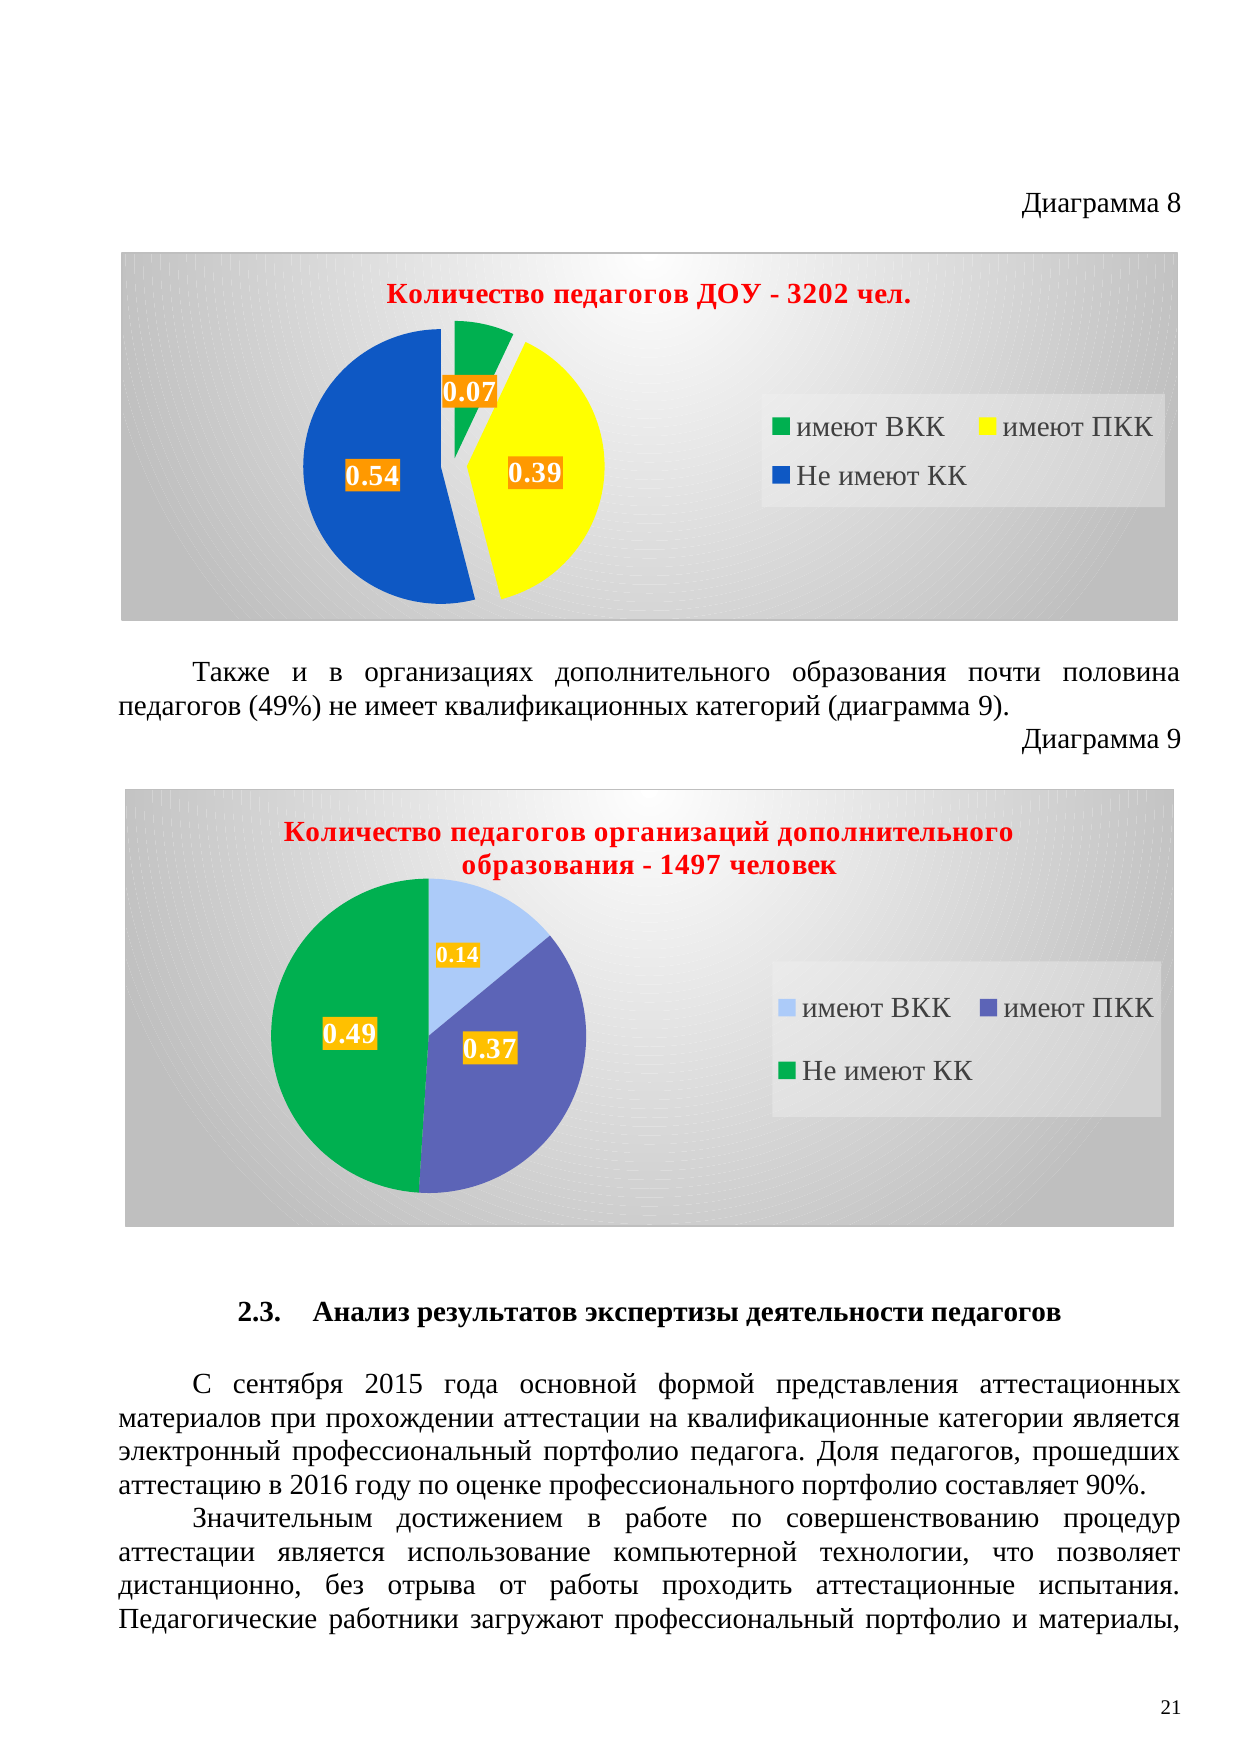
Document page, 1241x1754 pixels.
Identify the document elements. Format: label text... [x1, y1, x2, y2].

list Анализ результатов экспертизы деятельности педагогов [118, 1294, 1181, 1328]
text С сентября 2015 года основной формой представления аттестационных материалов при прохождении аттестации на квалификационные категории является электронный профессиональный портфолио педагога. Доля педагогов, прошедших аттестацию в 2016 году по оценке профессионального портфолио составляет 90%. [118, 1366, 1181, 1500]
text Также и в организациях дополнительного образования почти половина педагогов (49%) не имеет квалификационных категорий (диаграмма 9). [118, 654, 1181, 721]
text Диаграмма 8 [118, 185, 1181, 219]
text Диаграмма 9 [118, 721, 1181, 755]
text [118, 1500, 1181, 1634]
